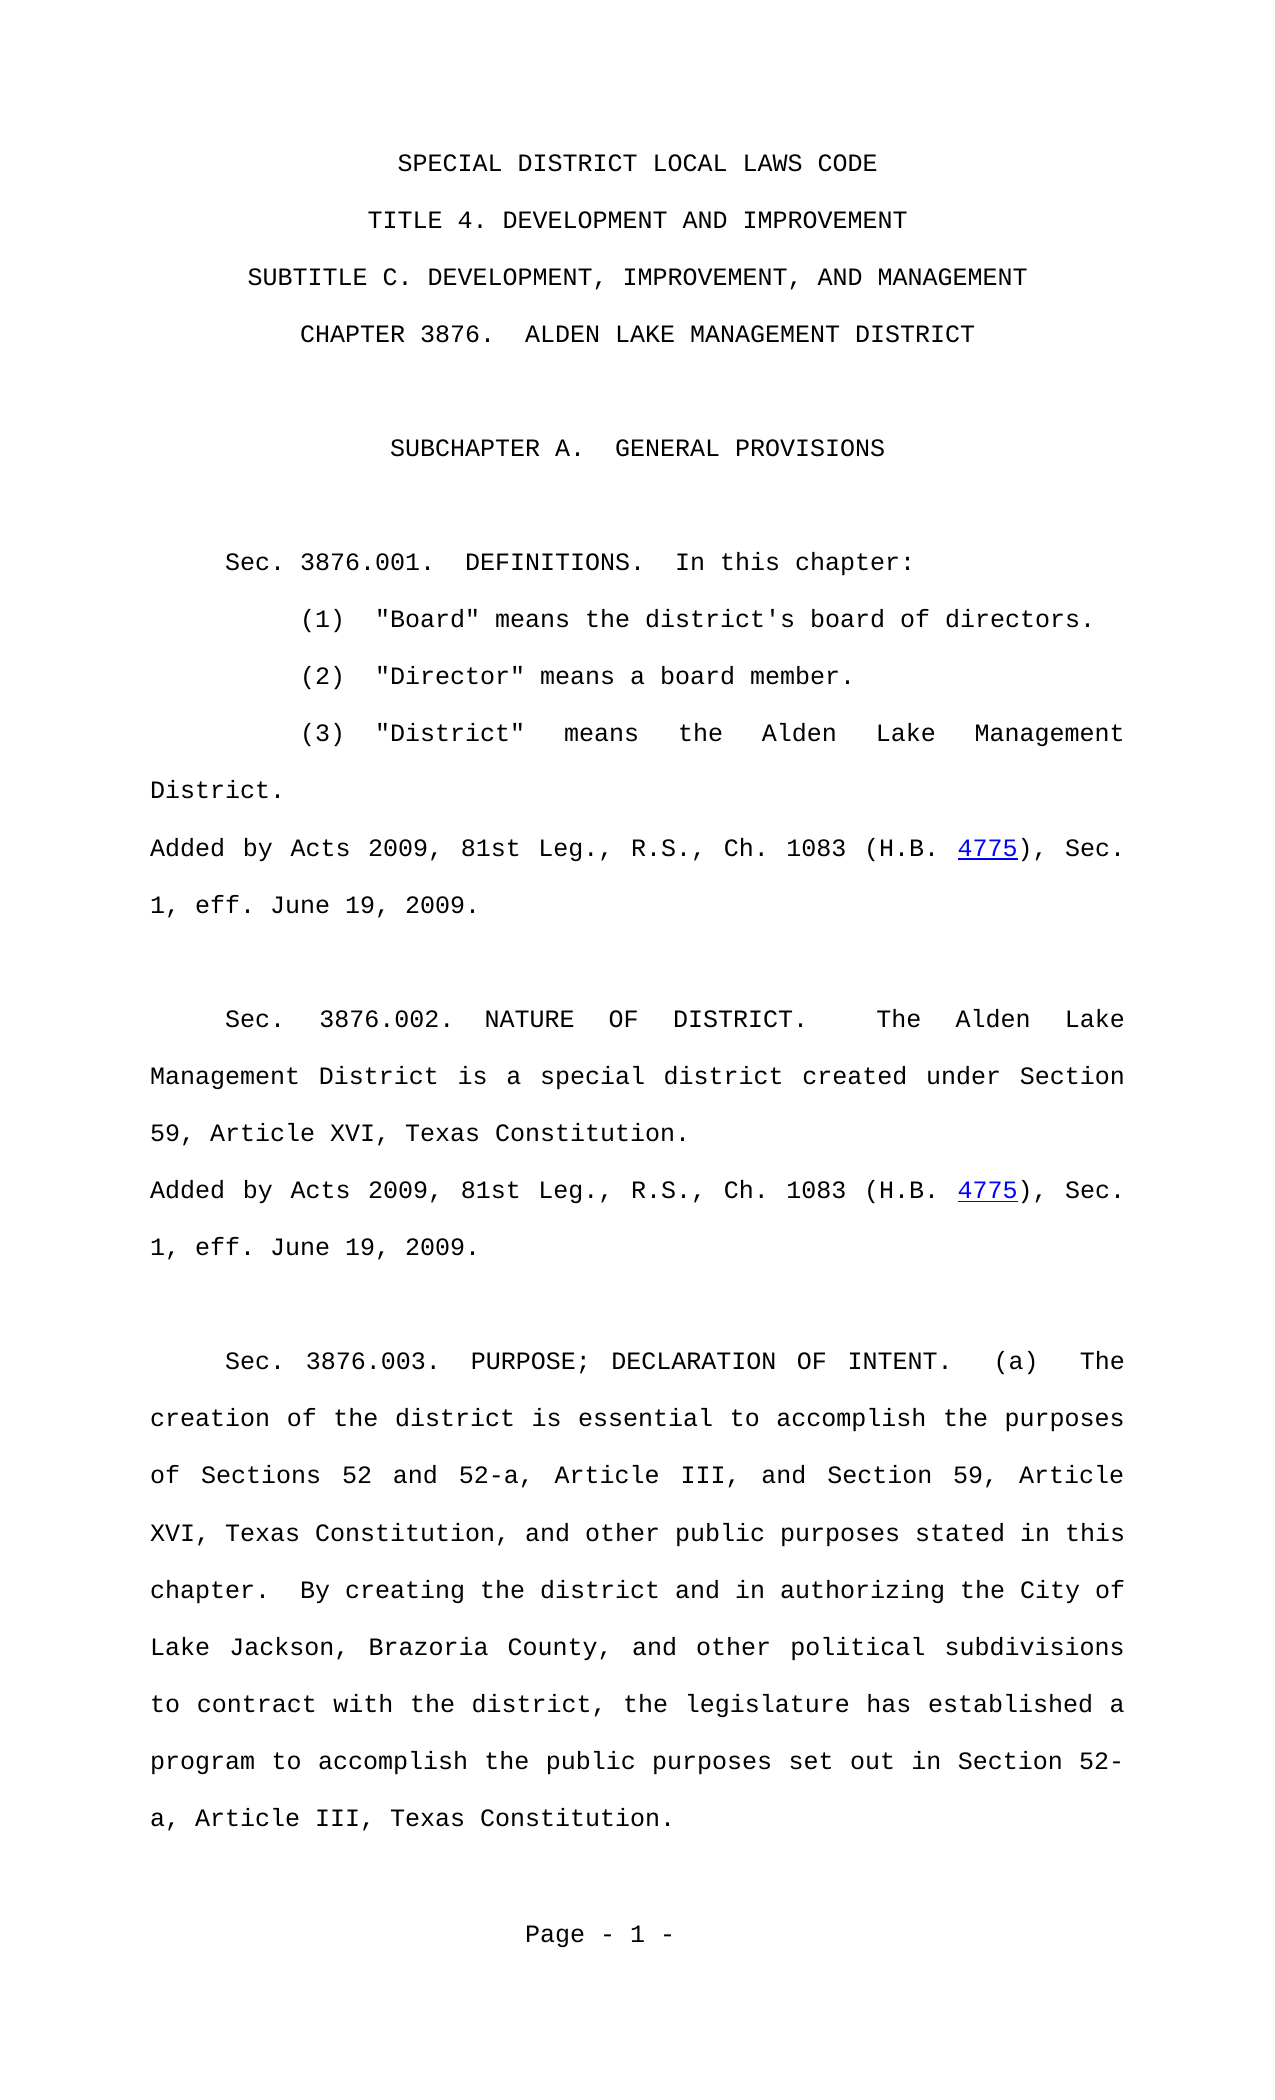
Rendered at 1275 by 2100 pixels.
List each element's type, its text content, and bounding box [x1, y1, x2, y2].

text CHAPTER 3876. ALDEN LAKE MANAGEMENT DISTRICT [150, 321, 1125, 350]
text TITLE 4. DEVELOPMENT AND IMPROVEMENT [150, 207, 1125, 236]
text (2) "Director" means a board member. [150, 664, 1125, 692]
text (3) "District" means the Alden Lake Management District. [150, 721, 1125, 806]
text SUBCHAPTER A. GENERAL PROVISIONS [150, 435, 1125, 464]
text (1) "Board" means the district's board of directors. [150, 607, 1125, 635]
text Sec. 3876.001. DEFINITIONS. In this chapter: [150, 549, 1125, 578]
text SUBTITLE C. DEVELOPMENT, IMPROVEMENT, AND MANAGEMENT [150, 264, 1125, 293]
text Sec. 3876.002. NATURE OF DISTRICT. The Alden Lake Management District is a special district created under Section 59, Article XVI, Texas Constitution. [150, 1006, 1125, 1149]
text Sec. 3876.003. PURPOSE; DECLARATION OF INTENT. (a) The creation of the district is essential to accomplish the purposes of Sections 52 and 52-a, Article III, and Section 59, Article XVI, Texas Constitution, and other public purposes stated in this chapter. By creating the district and in authorizing the City of Lake Jackson, Brazoria County, and other political subdivisions to contract with the district, the legislature has established a program to accomplish the public purposes set out in Section 52-a, Article III, Texas Constitution. [150, 1349, 1125, 1834]
text SPECIAL DISTRICT LOCAL LAWS CODE [150, 150, 1125, 178]
text Added by Acts 2009, 81st Leg., R.S., Ch. 1083 (H.B. 4775), Sec. 1, eff. June 19, 2009. [150, 1177, 1125, 1263]
text Added by Acts 2009, 81st Leg., R.S., Ch. 1083 (H.B. 4775), Sec. 1, eff. June 19, 2009. [150, 835, 1125, 921]
